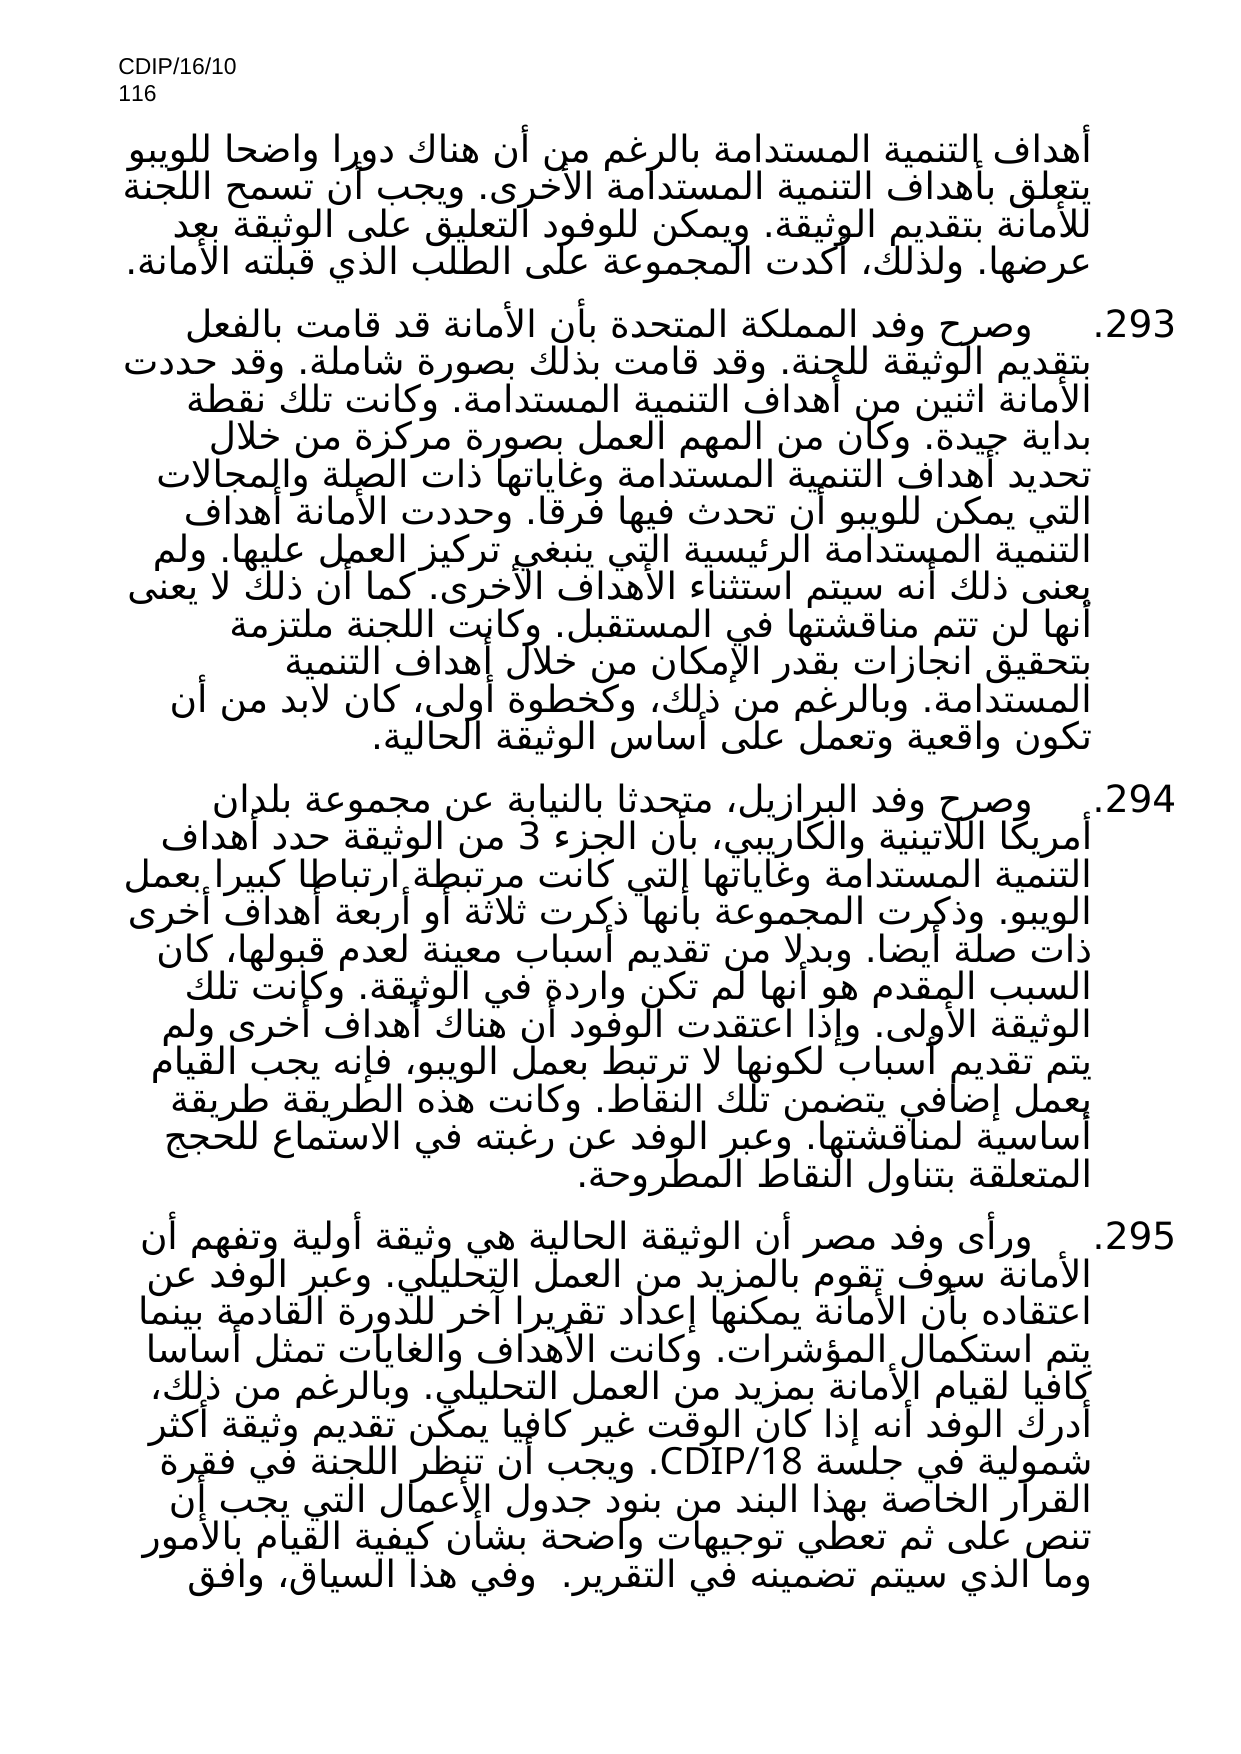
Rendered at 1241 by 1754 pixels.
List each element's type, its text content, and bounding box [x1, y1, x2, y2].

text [118, 132, 1092, 282]
text وصرح وفد البرازيل، متحدثا بالنيابة عن مجموعة بلدان أمريكا اللاتينية والكاريبي، بأن الجزء 3 من الوثيقة حدد أهداف التنمية المستدامة وغاياتها التي كانت مرتبطة ارتباطا كبيرا بعمل الويبو. وذكرت المجموعة بأنها ذكرت ثلاثة أو أربعة أهداف أخرى ذات صلة أيضا. وبدلا من تقديم أسباب معينة لعدم قبولها، كان السبب المقدم هو أنها لم تكن واردة في الوثيقة. وكانت تلك الوثيقة الأولى. وإذا اعتقدت الوفود أن هناك أهداف أخرى ولم يتم تقديم أسباب لكونها لا ترتبط بعمل الويبو، فإنه يجب القيام بعمل إضافي يتضمن تلك النقاط. وكانت هذه الطريقة طريقة أساسية لمناقشتها. وعبر الوفد عن رغبته في الاستماع للحجج المتعلقة بتناول النقاط المطروحة. [118, 782, 1092, 1195]
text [118, 1220, 1092, 1595]
text وصرح وفد المملكة المتحدة بأن الأمانة قد قامت بالفعل بتقديم الوثيقة للجنة. وقد قامت بذلك بصورة شاملة. وقد حددت الأمانة اثنين من أهداف التنمية المستدامة. وكانت تلك نقطة بداية جيدة. وكان من المهم العمل بصورة مركزة من خلال تحديد أهداف التنمية المستدامة وغاياتها ذات الصلة والمجالات التي يمكن للويبو أن تحدث فيها فرقا. وحددت الأمانة أهداف التنمية المستدامة الرئيسية التي ينبغي تركيز العمل عليها. ولم يعنى ذلك أنه سيتم استثناء الأهداف الأخرى. كما أن ذلك لا يعنى أنها لن تتم مناقشتها في المستقبل. وكانت اللجنة ملتزمة بتحقيق انجازات بقدر الإمكان من خلال أهداف التنمية المستدامة. وبالرغم من ذلك، وكخطوة أولى، كان لابد من أن تكون واقعية وتعمل على أساس الوثيقة الحالية. [118, 307, 1092, 757]
